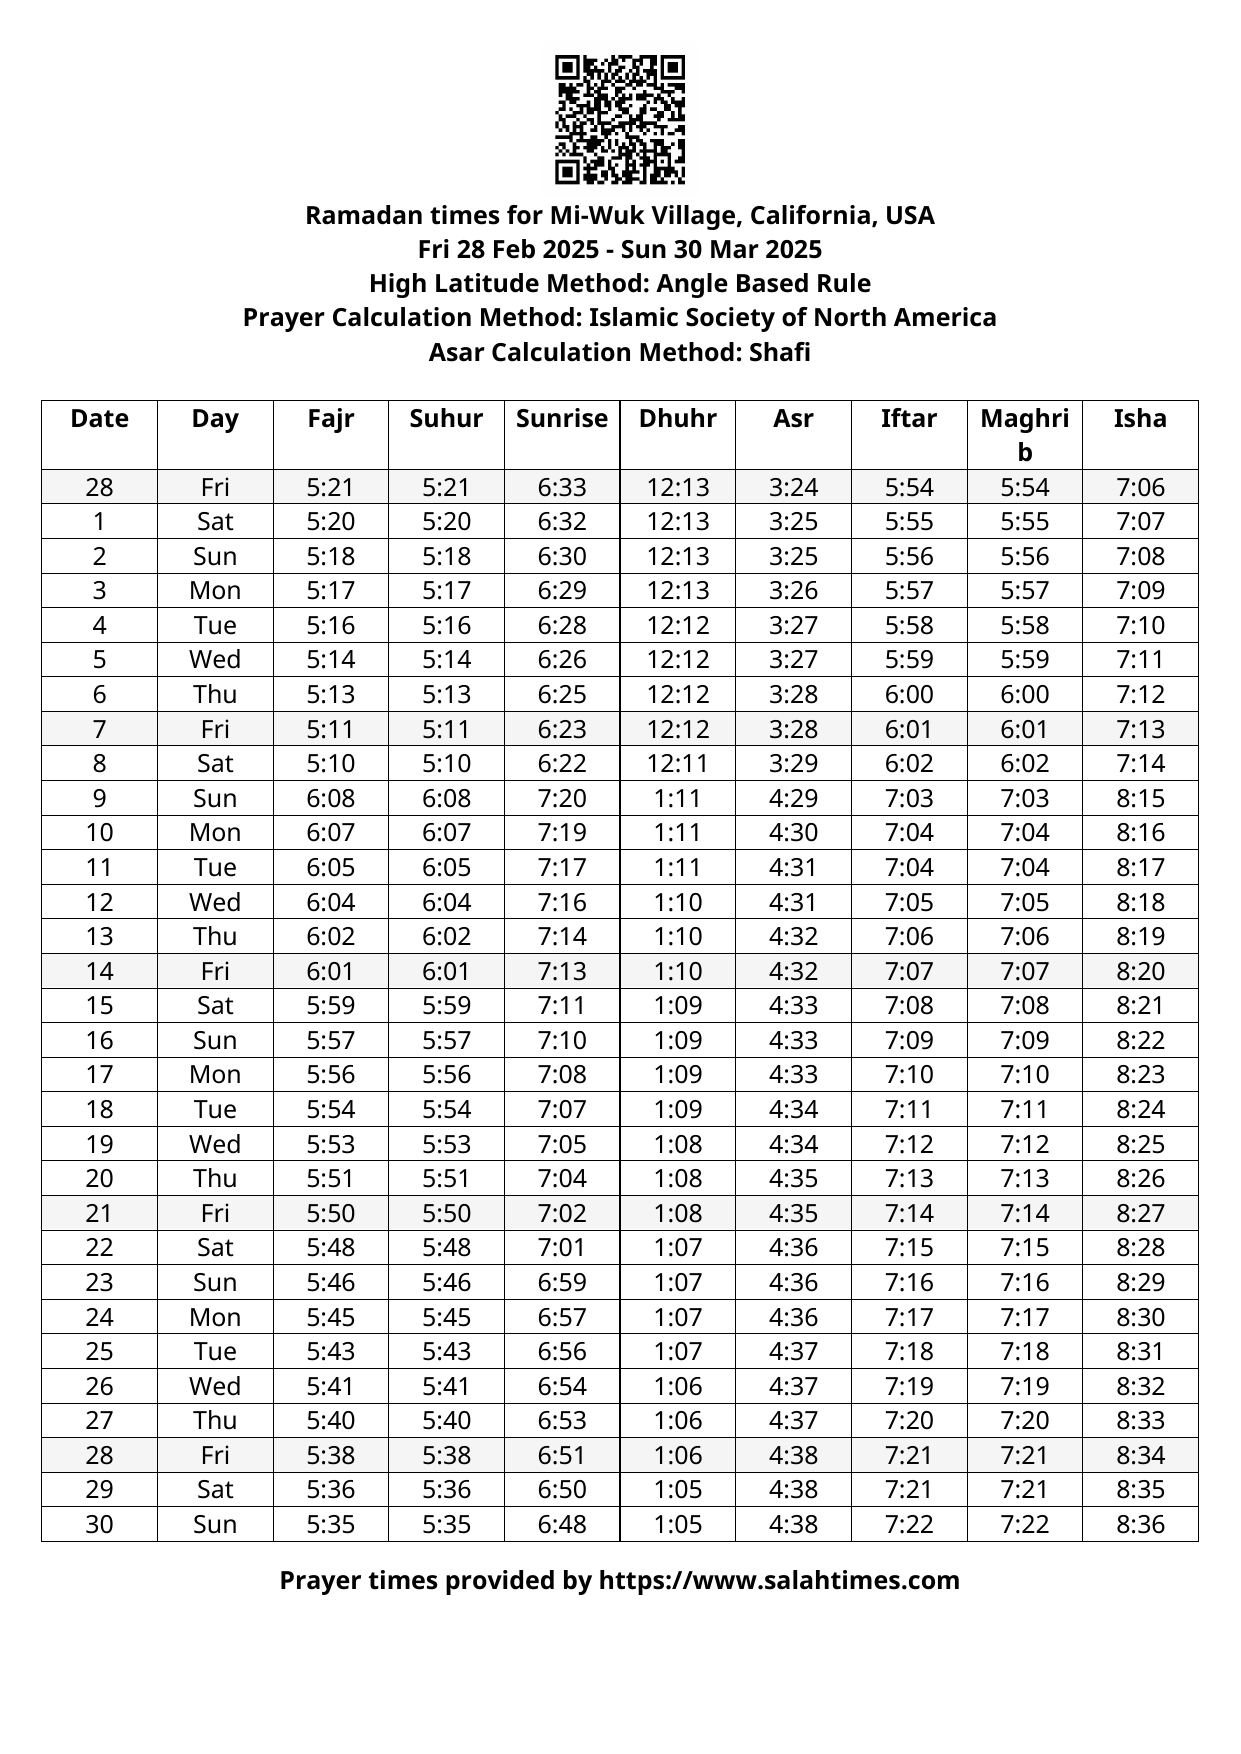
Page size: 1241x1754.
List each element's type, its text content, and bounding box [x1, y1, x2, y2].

table_cell 5:59 [389, 989, 504, 1022]
table_cell 4:33 [736, 1023, 851, 1057]
table_cell 7:09 [852, 1023, 967, 1057]
table_cell 7:10 [505, 1023, 619, 1057]
table_cell 5:48 [274, 1231, 388, 1264]
table_cell Fri [158, 954, 273, 987]
table_cell Wed [158, 1369, 273, 1402]
table_cell Wed [158, 1127, 273, 1160]
table_cell 7:14 [505, 919, 619, 953]
text Prayer times provided by https://www.salahtimes.com [42, 1563, 1198, 1597]
table_cell 17 [42, 1058, 157, 1091]
table_cell 7:17 [968, 1300, 1082, 1333]
table_cell Thu [158, 919, 273, 953]
table_cell 27 [42, 1404, 157, 1437]
table_cell 7:21 [852, 1438, 967, 1472]
table_cell 12:11 [621, 746, 735, 780]
table_cell 12:12 [621, 608, 735, 642]
table_cell 5:36 [389, 1473, 504, 1506]
table_cell 6:53 [505, 1404, 619, 1437]
table_cell 7:17 [852, 1300, 967, 1333]
table_cell Mon [158, 816, 273, 849]
table_cell 5:55 [968, 504, 1082, 538]
table_cell 6:54 [505, 1369, 619, 1402]
table_cell Sat [158, 504, 273, 538]
table_cell 8:15 [1083, 781, 1198, 814]
table_cell 6:01 [968, 712, 1082, 745]
table_cell 5:13 [274, 677, 388, 711]
table_cell 20 [42, 1161, 157, 1195]
table_cell 7:12 [968, 1127, 1082, 1160]
table_cell 7:05 [852, 885, 967, 918]
table_cell 1:11 [621, 816, 735, 849]
table_cell 3:28 [736, 712, 851, 745]
table_cell 12:13 [621, 574, 735, 607]
table_cell 1 [42, 504, 157, 538]
table_cell 2 [42, 539, 157, 572]
table_cell 4:37 [736, 1334, 851, 1368]
table_cell 3:26 [736, 574, 851, 607]
table_cell 6:01 [852, 712, 967, 745]
table_cell 5:21 [274, 470, 388, 503]
table_cell 5:14 [389, 643, 504, 676]
table_cell 12 [42, 885, 157, 918]
table_cell 5:11 [389, 712, 504, 745]
table_cell Sat [158, 746, 273, 780]
table_cell 7:21 [852, 1473, 967, 1506]
table_cell 5:59 [274, 989, 388, 1022]
table_cell 7:22 [852, 1507, 967, 1541]
table_cell 6:50 [505, 1473, 619, 1506]
table_cell 7:21 [968, 1473, 1082, 1506]
table_cell 7:12 [1083, 677, 1198, 711]
table_cell 6:28 [505, 608, 619, 642]
table_cell 5:41 [274, 1369, 388, 1402]
table_cell 7:02 [505, 1196, 619, 1229]
table_cell 5:45 [389, 1300, 504, 1333]
table_cell 8:24 [1083, 1092, 1198, 1126]
table_cell Tue [158, 1092, 273, 1126]
table_cell 4:32 [736, 919, 851, 953]
table_cell 7:15 [852, 1231, 967, 1264]
table_cell 7:08 [968, 989, 1082, 1022]
table_cell 8:28 [1083, 1231, 1198, 1264]
table_cell 18 [42, 1092, 157, 1126]
table_cell 3:28 [736, 677, 851, 711]
table_cell 4:33 [736, 989, 851, 1022]
table_cell 3:27 [736, 643, 851, 676]
table_cell 6:29 [505, 574, 619, 607]
table_cell 5:17 [274, 574, 388, 607]
table_cell 4:29 [736, 781, 851, 814]
table_cell 7:16 [852, 1265, 967, 1299]
table_cell 5:10 [274, 746, 388, 780]
table_cell 6:00 [968, 677, 1082, 711]
table_cell 6:48 [505, 1507, 619, 1541]
table_cell 5:13 [389, 677, 504, 711]
table_cell 5:41 [389, 1369, 504, 1402]
table_cell 28 [42, 1438, 157, 1472]
table_cell 1:08 [621, 1127, 735, 1160]
table_cell 1:09 [621, 989, 735, 1022]
table_cell 5:20 [389, 504, 504, 538]
table_cell Sun [158, 1265, 273, 1299]
table_cell 12:13 [621, 504, 735, 538]
table_cell Tue [158, 850, 273, 884]
table_cell 7:12 [852, 1127, 967, 1160]
table_cell 1:11 [621, 781, 735, 814]
table_cell 8:17 [1083, 850, 1198, 884]
table_cell 12:12 [621, 677, 735, 711]
table_cell 7:19 [968, 1369, 1082, 1402]
table_cell Fri [158, 470, 273, 503]
table_cell Mon [158, 574, 273, 607]
table_cell 6:00 [852, 677, 967, 711]
table_cell 5:10 [389, 746, 504, 780]
table_cell 6:02 [274, 919, 388, 953]
table_cell 7:14 [852, 1196, 967, 1229]
table_cell 13 [42, 919, 157, 953]
table_cell 6 [42, 677, 157, 711]
table_cell 4:35 [736, 1161, 851, 1195]
table_cell 1:08 [621, 1196, 735, 1229]
table_cell 6:22 [505, 746, 619, 780]
table_cell 5:53 [274, 1127, 388, 1160]
table_cell 1:05 [621, 1473, 735, 1506]
table_cell 1:06 [621, 1438, 735, 1472]
table_cell 1:05 [621, 1507, 735, 1541]
table_cell 16 [42, 1023, 157, 1057]
table_cell 6:32 [505, 504, 619, 538]
table_cell 8:19 [1083, 919, 1198, 953]
table_cell 12:12 [621, 712, 735, 745]
table_cell 7:16 [968, 1265, 1082, 1299]
table_cell 1:10 [621, 954, 735, 987]
table_cell 3:25 [736, 504, 851, 538]
table_cell 1:10 [621, 919, 735, 953]
table_cell 5:11 [274, 712, 388, 745]
table_cell 4:37 [736, 1369, 851, 1402]
table_cell 5:54 [274, 1092, 388, 1126]
table_cell 6:07 [389, 816, 504, 849]
table_header Suhur [389, 401, 504, 469]
table_cell 7:08 [852, 989, 967, 1022]
table_header Dhuhr [621, 401, 735, 469]
table_cell 7:04 [968, 816, 1082, 849]
table_cell 4:31 [736, 850, 851, 884]
table_cell 8:26 [1083, 1161, 1198, 1195]
table_cell 8:23 [1083, 1058, 1198, 1091]
table_cell 5:38 [389, 1438, 504, 1472]
text Fri 28 Feb 2025 - Sun 30 Mar 2025 [42, 232, 1198, 266]
table_cell 7:20 [505, 781, 619, 814]
table_cell 1:09 [621, 1092, 735, 1126]
table_cell 4:38 [736, 1473, 851, 1506]
table_cell 4:38 [736, 1438, 851, 1472]
table_cell 5:43 [389, 1334, 504, 1368]
table_cell 19 [42, 1127, 157, 1160]
table_cell 7:03 [852, 781, 967, 814]
text Prayer Calculation Method: Islamic Society of North America [42, 300, 1198, 334]
table_header Isha [1083, 401, 1198, 469]
table_cell 24 [42, 1300, 157, 1333]
table_cell 6:23 [505, 712, 619, 745]
table_cell 8:35 [1083, 1473, 1198, 1506]
table_cell 6:02 [968, 746, 1082, 780]
picture [542, 41, 699, 198]
table_cell 1:09 [621, 1058, 735, 1091]
table_cell 1:09 [621, 1023, 735, 1057]
text High Latitude Method: Angle Based Rule [42, 266, 1198, 300]
table_cell 7:11 [505, 989, 619, 1022]
table_cell 12:13 [621, 539, 735, 572]
table_cell 7:11 [852, 1092, 967, 1126]
table_cell 23 [42, 1265, 157, 1299]
table_cell 30 [42, 1507, 157, 1541]
table_cell Sun [158, 1507, 273, 1541]
table_cell 8:31 [1083, 1334, 1198, 1368]
table_cell 4:36 [736, 1300, 851, 1333]
table_cell 7:18 [968, 1334, 1082, 1368]
table_cell 8:27 [1083, 1196, 1198, 1229]
table_cell 7:04 [505, 1161, 619, 1195]
table_cell 8:22 [1083, 1023, 1198, 1057]
table_cell 12:12 [621, 643, 735, 676]
table_cell 6:08 [389, 781, 504, 814]
table_cell Fri [158, 1438, 273, 1472]
table_cell Fri [158, 1196, 273, 1229]
table_cell 6:51 [505, 1438, 619, 1472]
table_cell 5:51 [274, 1161, 388, 1195]
table_cell Sun [158, 781, 273, 814]
table_cell 29 [42, 1473, 157, 1506]
table_cell 7:04 [852, 816, 967, 849]
table_cell 5:38 [274, 1438, 388, 1472]
table_cell 4:36 [736, 1265, 851, 1299]
table_cell 6:02 [852, 746, 967, 780]
table_cell 7:10 [852, 1058, 967, 1091]
table_cell 7:22 [968, 1507, 1082, 1541]
table_cell 4:35 [736, 1196, 851, 1229]
table_cell 4:34 [736, 1127, 851, 1160]
table_cell 7:06 [968, 919, 1082, 953]
table_cell 7:06 [1083, 470, 1198, 503]
table_cell 7:17 [505, 850, 619, 884]
table_cell 5:59 [852, 643, 967, 676]
table_cell 7:06 [852, 919, 967, 953]
text Ramadan times for Mi-Wuk Village, California, USA [42, 198, 1198, 232]
table_cell 15 [42, 989, 157, 1022]
table_cell 7:10 [1083, 608, 1198, 642]
table_cell 1:07 [621, 1334, 735, 1368]
table_cell 5:56 [389, 1058, 504, 1091]
table_cell 4:30 [736, 816, 851, 849]
table_cell 6:56 [505, 1334, 619, 1368]
table_cell 8:21 [1083, 989, 1198, 1022]
table_cell 3:29 [736, 746, 851, 780]
table_cell 6:59 [505, 1265, 619, 1299]
table_header Maghrib [968, 401, 1082, 469]
table_cell 4:38 [736, 1507, 851, 1541]
table_cell 7:07 [505, 1092, 619, 1126]
table_cell 12:13 [621, 470, 735, 503]
table_cell 5 [42, 643, 157, 676]
table_cell 5:45 [274, 1300, 388, 1333]
table_cell 7:14 [968, 1196, 1082, 1229]
table_cell 5:54 [968, 470, 1082, 503]
table_cell 7:07 [1083, 504, 1198, 538]
table_header Day [158, 401, 273, 469]
table_cell Wed [158, 643, 273, 676]
table_cell 7:13 [505, 954, 619, 987]
table_cell 5:56 [968, 539, 1082, 572]
table_cell Tue [158, 608, 273, 642]
table_cell 1:10 [621, 885, 735, 918]
table_cell 5:55 [852, 504, 967, 538]
table_cell 1:07 [621, 1300, 735, 1333]
table_cell 7:20 [968, 1404, 1082, 1437]
table_cell 5:18 [389, 539, 504, 572]
table_cell 7:15 [968, 1231, 1082, 1264]
table_cell Sat [158, 1473, 273, 1506]
table_cell 7:09 [968, 1023, 1082, 1057]
table_cell 7:18 [852, 1334, 967, 1368]
table_cell 7:04 [852, 850, 967, 884]
table_cell 8:33 [1083, 1404, 1198, 1437]
table_cell 5:14 [274, 643, 388, 676]
table_cell 6:26 [505, 643, 619, 676]
table_cell 8:29 [1083, 1265, 1198, 1299]
table_cell 3:27 [736, 608, 851, 642]
table_cell 7:13 [852, 1161, 967, 1195]
table_cell 5:57 [389, 1023, 504, 1057]
table_cell Fri [158, 712, 273, 745]
table_cell Mon [158, 1300, 273, 1333]
table_cell Thu [158, 677, 273, 711]
table_cell Thu [158, 1404, 273, 1437]
table_cell 6:07 [274, 816, 388, 849]
table_cell 11 [42, 850, 157, 884]
table_cell 21 [42, 1196, 157, 1229]
table_cell 7:04 [968, 850, 1082, 884]
table_cell 5:54 [852, 470, 967, 503]
table_cell 28 [42, 470, 157, 503]
table_cell 4:31 [736, 885, 851, 918]
table_cell 3:24 [736, 470, 851, 503]
table_cell 5:43 [274, 1334, 388, 1368]
table_cell 7:05 [505, 1127, 619, 1160]
table_cell 1:06 [621, 1404, 735, 1437]
table_cell 6:05 [274, 850, 388, 884]
table_header Iftar [852, 401, 967, 469]
table_cell 14 [42, 954, 157, 987]
table_cell 5:54 [389, 1092, 504, 1126]
table_header Sunrise [505, 401, 619, 469]
table_cell 8:30 [1083, 1300, 1198, 1333]
table_cell 8 [42, 746, 157, 780]
table_cell 5:40 [274, 1404, 388, 1437]
table_cell 22 [42, 1231, 157, 1264]
table_cell 7:09 [1083, 574, 1198, 607]
table_cell 5:50 [389, 1196, 504, 1229]
table_cell 7:13 [968, 1161, 1082, 1195]
table_cell 3:25 [736, 539, 851, 572]
table_cell 6:01 [389, 954, 504, 987]
table_cell 5:16 [274, 608, 388, 642]
table_cell 7:07 [852, 954, 967, 987]
table_cell 6:57 [505, 1300, 619, 1333]
table_cell 6:30 [505, 539, 619, 572]
table_cell 5:56 [274, 1058, 388, 1091]
table_cell 1:06 [621, 1369, 735, 1402]
table_cell 7:08 [1083, 539, 1198, 572]
table_cell 7:10 [968, 1058, 1082, 1091]
table_cell 5:18 [274, 539, 388, 572]
table_cell 1:07 [621, 1231, 735, 1264]
table_cell 5:16 [389, 608, 504, 642]
table_cell 8:16 [1083, 816, 1198, 849]
table_cell 25 [42, 1334, 157, 1368]
table_cell 7:20 [852, 1404, 967, 1437]
table_cell 6:33 [505, 470, 619, 503]
table_cell Wed [158, 885, 273, 918]
table_cell 8:18 [1083, 885, 1198, 918]
table_cell 26 [42, 1369, 157, 1402]
table_cell 5:58 [852, 608, 967, 642]
table_cell 4:37 [736, 1404, 851, 1437]
table_cell 5:35 [274, 1507, 388, 1541]
table_header Fajr [274, 401, 388, 469]
table_cell Sat [158, 1231, 273, 1264]
table_cell 4 [42, 608, 157, 642]
text Asar Calculation Method: Shafi [42, 334, 1198, 368]
table_cell 4:36 [736, 1231, 851, 1264]
table_cell 5:40 [389, 1404, 504, 1437]
table_cell 7:14 [1083, 746, 1198, 780]
table_cell 5:46 [274, 1265, 388, 1299]
table_cell 6:01 [274, 954, 388, 987]
table_cell 5:46 [389, 1265, 504, 1299]
table_cell 9 [42, 781, 157, 814]
table_cell Sat [158, 989, 273, 1022]
table_cell Mon [158, 1058, 273, 1091]
table_cell 6:04 [389, 885, 504, 918]
table_cell 10 [42, 816, 157, 849]
table_cell 5:20 [274, 504, 388, 538]
table_cell 5:21 [389, 470, 504, 503]
table_cell 1:08 [621, 1161, 735, 1195]
table_cell 7:13 [1083, 712, 1198, 745]
table_cell 6:02 [389, 919, 504, 953]
table_cell 5:57 [274, 1023, 388, 1057]
table_cell 7:16 [505, 885, 619, 918]
table_cell 7:08 [505, 1058, 619, 1091]
table_cell 5:59 [968, 643, 1082, 676]
table_cell 7 [42, 712, 157, 745]
table_cell 6:08 [274, 781, 388, 814]
table_cell 5:57 [968, 574, 1082, 607]
table_cell 5:48 [389, 1231, 504, 1264]
table_cell 8:32 [1083, 1369, 1198, 1402]
table_cell 4:32 [736, 954, 851, 987]
table_cell 7:19 [852, 1369, 967, 1402]
table_cell 4:34 [736, 1092, 851, 1126]
table_cell 1:11 [621, 850, 735, 884]
table_cell 5:36 [274, 1473, 388, 1506]
table_cell 6:25 [505, 677, 619, 711]
table_header Date [42, 401, 157, 469]
table_cell 5:56 [852, 539, 967, 572]
table_cell Sun [158, 1023, 273, 1057]
table_cell 4:33 [736, 1058, 851, 1091]
table_cell 5:35 [389, 1507, 504, 1541]
table_cell 7:01 [505, 1231, 619, 1264]
table_cell 5:57 [852, 574, 967, 607]
table_cell Sun [158, 539, 273, 572]
table_cell 7:03 [968, 781, 1082, 814]
table_cell 1:07 [621, 1265, 735, 1299]
table_cell 7:11 [968, 1092, 1082, 1126]
table_cell 6:05 [389, 850, 504, 884]
table_cell 7:19 [505, 816, 619, 849]
table_cell 7:07 [968, 954, 1082, 987]
table_cell Thu [158, 1161, 273, 1195]
table_cell 7:11 [1083, 643, 1198, 676]
table_cell 8:34 [1083, 1438, 1198, 1472]
table_cell 8:25 [1083, 1127, 1198, 1160]
table_cell 5:17 [389, 574, 504, 607]
table_cell 8:20 [1083, 954, 1198, 987]
table_cell 6:04 [274, 885, 388, 918]
table_cell 8:36 [1083, 1507, 1198, 1541]
table_cell Tue [158, 1334, 273, 1368]
table_cell 5:58 [968, 608, 1082, 642]
table_cell 5:53 [389, 1127, 504, 1160]
table_cell 3 [42, 574, 157, 607]
table_cell 5:51 [389, 1161, 504, 1195]
table_cell 5:50 [274, 1196, 388, 1229]
table_header Asr [736, 401, 851, 469]
table_cell 7:21 [968, 1438, 1082, 1472]
table_cell 7:05 [968, 885, 1082, 918]
